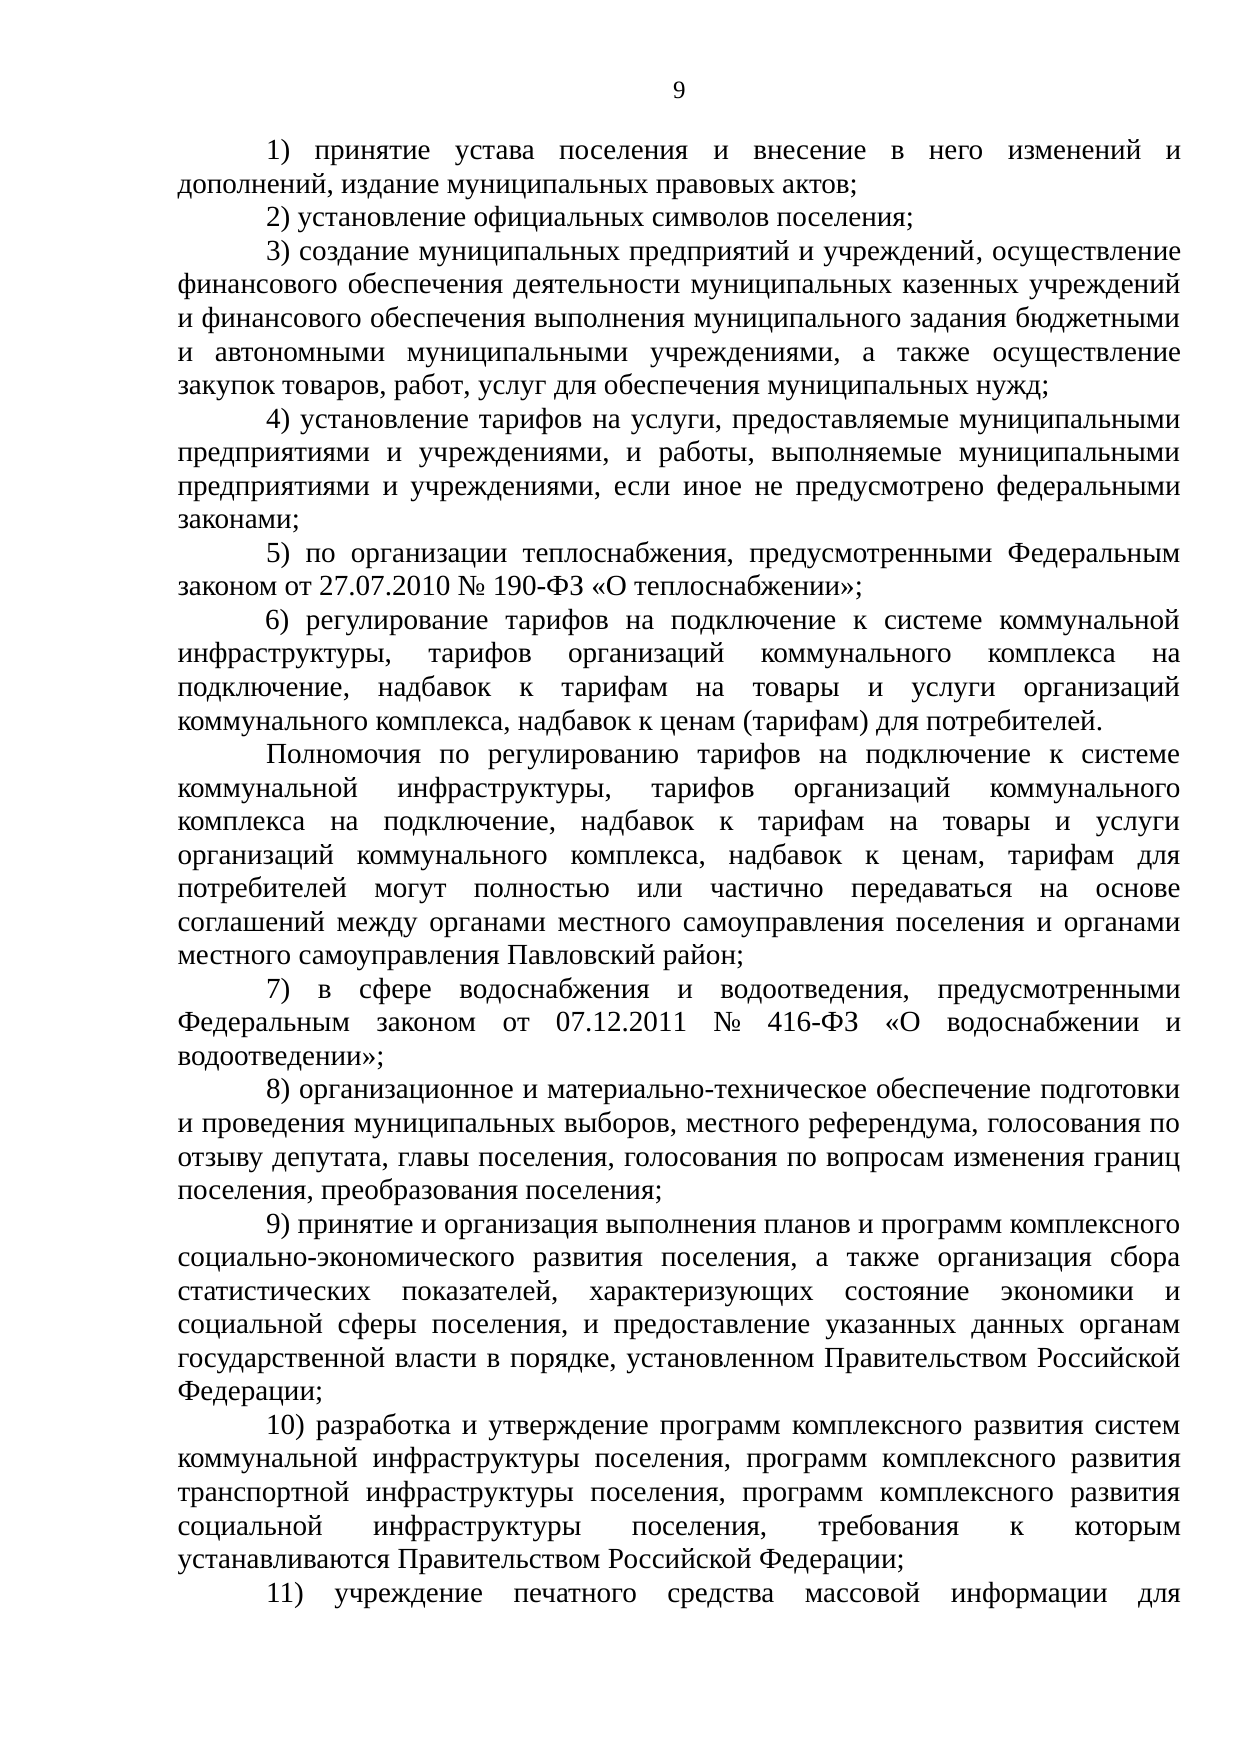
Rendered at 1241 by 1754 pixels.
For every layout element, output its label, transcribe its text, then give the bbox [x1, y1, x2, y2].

text 1) принятие устава поселения и внесение в него изменений и дополнений, издание муниципальных правовых актов; [177, 132, 1181, 199]
text 9) принятие и организация выполнения планов и программ комплексного социально-экономического развития поселения, а также организация сбора статистических показателей, характеризующих состояние экономики и социальной сферы поселения, и предоставление указанных данных органам государственной власти в порядке, установленном Правительством Российской Федерации; [177, 1206, 1181, 1407]
text 7) в сфере водоснабжения и водоотведения, предусмотренными Федеральным законом от 07.12.2011 № 416-ФЗ «О водоснабжении и водоотведении»; [177, 971, 1181, 1072]
text 10) разработка и утверждение программ комплексного развития систем коммунальной инфраструктуры поселения, программ комплексного развития транспортной инфраструктуры поселения, программ комплексного развития социальной инфраструктуры поселения, требования к которым устанавливаются Правительством Российской Федерации; [177, 1407, 1181, 1575]
text 8) организационное и материально-техническое обеспечение подготовки и проведения муниципальных выборов, местного референдума, голосования по отзыву депутата, главы поселения, голосования по вопросам изменения границ поселения, преобразования поселения; [177, 1072, 1181, 1206]
text Полномочия по регулированию тарифов на подключение к системе коммунальной инфраструктуры, тарифов организаций коммунального комплекса на подключение, надбавок к тарифам на товары и услуги организаций коммунального комплекса, надбавок к ценам, тарифам для потребителей могут полностью или частично передаваться на основе соглашений между органами местного самоуправления поселения и органами местного самоуправления Павловский район; [177, 736, 1181, 971]
text 4) установление тарифов на услуги, предоставляемые муниципальными предприятиями и учреждениями, и работы, выполняемые муниципальными предприятиями и учреждениями, если иное не предусмотрено федеральными законами; [177, 401, 1181, 535]
text 3) создание муниципальных предприятий и учреждений, осуществление финансового обеспечения деятельности муниципальных казенных учреждений и финансового обеспечения выполнения муниципального задания бюджетными и автономными муниципальными учреждениями, а также осуществление закупок товаров, работ, услуг для обеспечения муниципальных нужд; [177, 233, 1181, 401]
text 6) регулирование тарифов на подключение к системе коммунальной инфраструктуры, тарифов организаций коммунального комплекса на подключение, надбавок к тарифам на товары и услуги организаций коммунального комплекса, надбавок к ценам (тарифам) для потребителей. [177, 602, 1181, 736]
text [177, 1575, 1181, 1608]
subtitle 5) по организации теплоснабжения, предусмотренными Федеральным законом от 27.07.2010 № 190-ФЗ «О теплоснабжении»; [177, 535, 1181, 602]
text 2) установление официальных символов поселения; [177, 199, 1181, 233]
